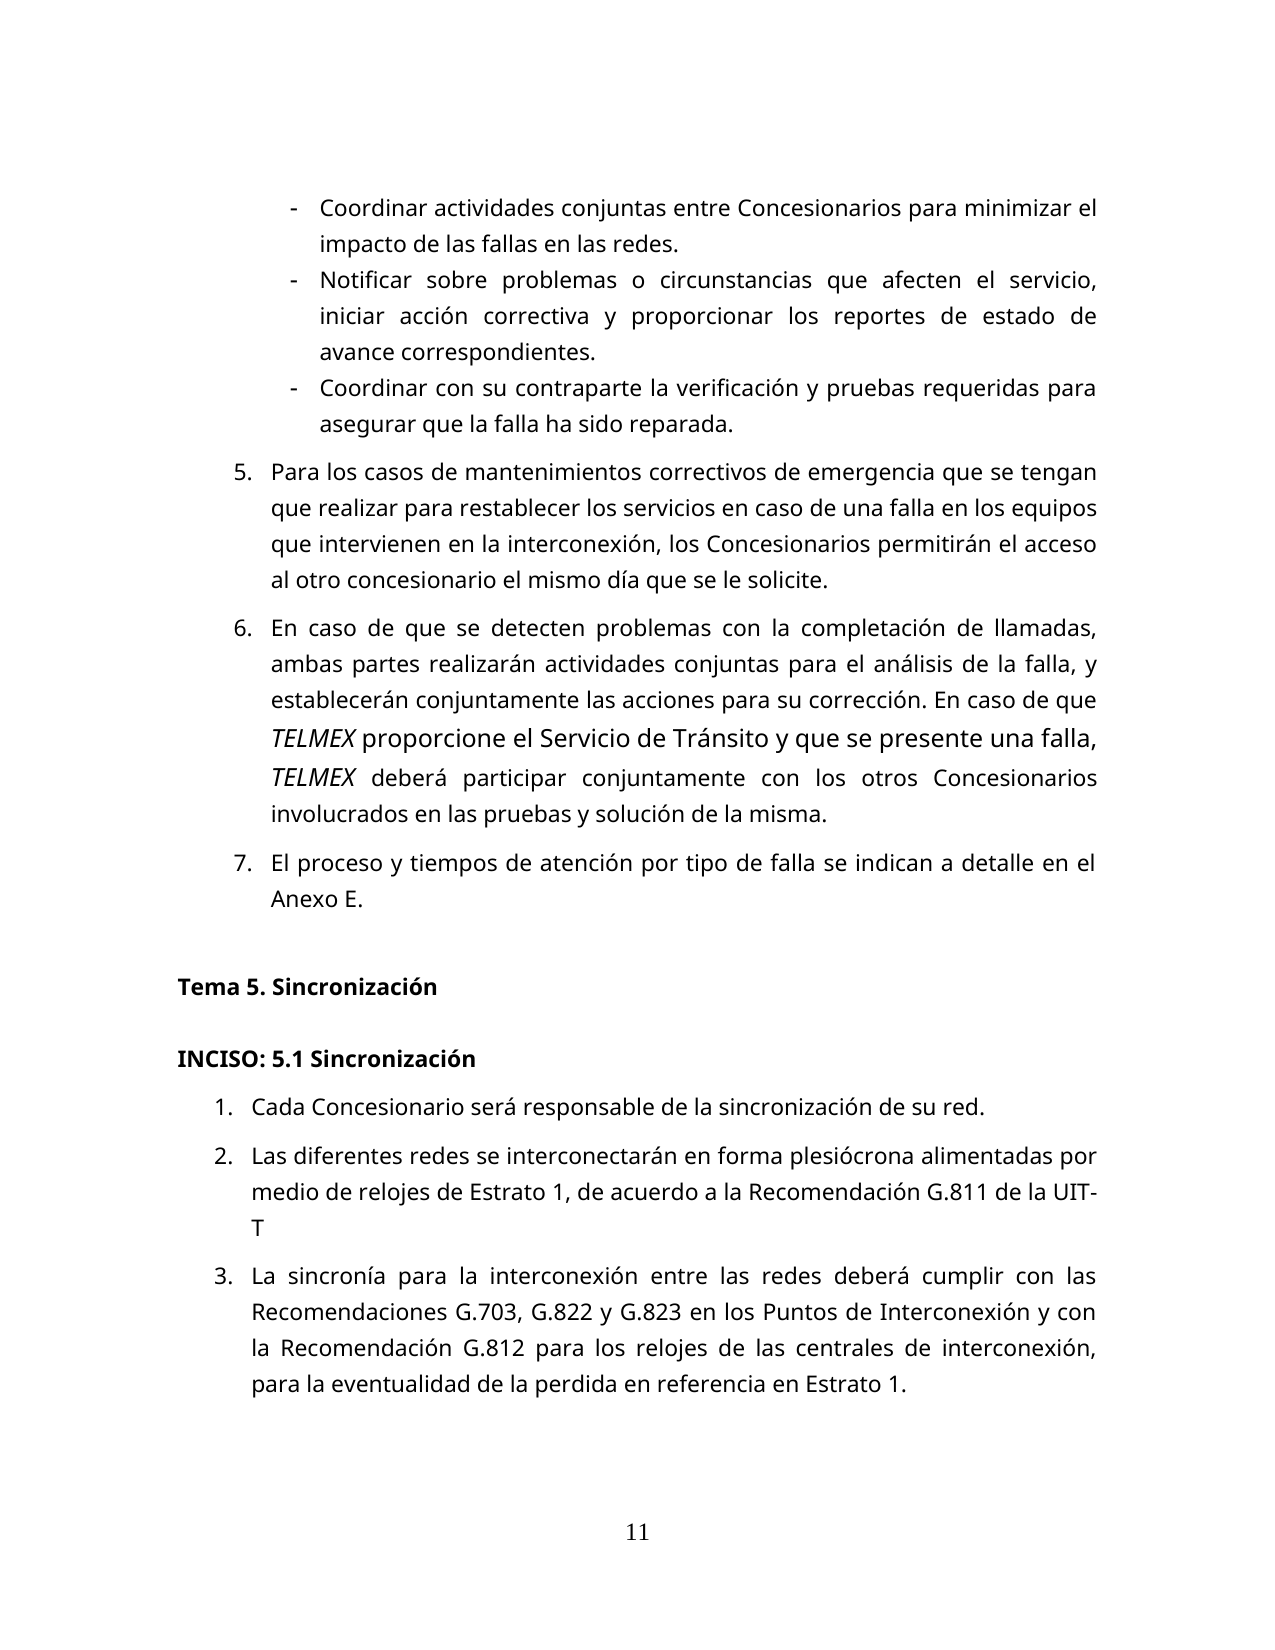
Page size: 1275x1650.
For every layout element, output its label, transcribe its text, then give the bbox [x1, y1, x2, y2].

list Coordinar con su contraparte la verificación y pruebas requeridas para asegurar que la falla ha sido reparada. [290, 372, 1098, 439]
list Cada Concesionario será responsable de la sincronización de su red. [214, 1091, 1098, 1122]
list El proceso y tiempos de atención por tipo de falla se indican a detalle en el Anexo E. [233, 847, 1098, 914]
list Notificar sobre problemas o circunstancias que afecten el servicio, iniciar acción correctiva y proporcionar los reportes de estado de avance correspondientes. [290, 264, 1098, 367]
list Coordinar actividades conjuntas entre Concesionarios para minimizar el impacto de las fallas en las redes. [290, 192, 1098, 259]
list Las diferentes redes se interconectarán en forma plesiócrona alimentadas por medio de relojes de Estrato 1, de acuerdo a la Recomendación G.811 de la UIT-T [214, 1140, 1098, 1243]
text INCISO: 5.1 Sincronización [177, 1043, 1098, 1074]
list Para los casos de mantenimientos correctivos de emergencia que se tengan que realizar para restablecer los servicios en caso de una falla en los equipos que intervienen en la interconexión, los Concesionarios permitirán el acceso al otro concesionario el mismo día que se le solicite. [233, 456, 1098, 595]
list La sincronía para la interconexión entre las redes deberá cumplir con las Recomendaciones G.703, G.822 y G.823 en los Puntos de Interconexión y con la Recomendación G.812 para los relojes de las centrales de interconexión, para la eventualidad de la perdida en referencia en Estrato 1. [214, 1260, 1098, 1399]
text Tema 5. Sincronización [177, 971, 1098, 1002]
list En caso de que se detecten problemas con la completación de llamadas, ambas partes realizarán actividades conjuntas para el análisis de la falla, y establecerán conjuntamente las acciones para su corrección. En caso de que TELMEX proporcione el Servicio de Tránsito y que se presente una falla, TELMEX deberá participar conjuntamente con los otros Concesionarios involucrados en las pruebas y solución de la misma. [233, 612, 1098, 830]
